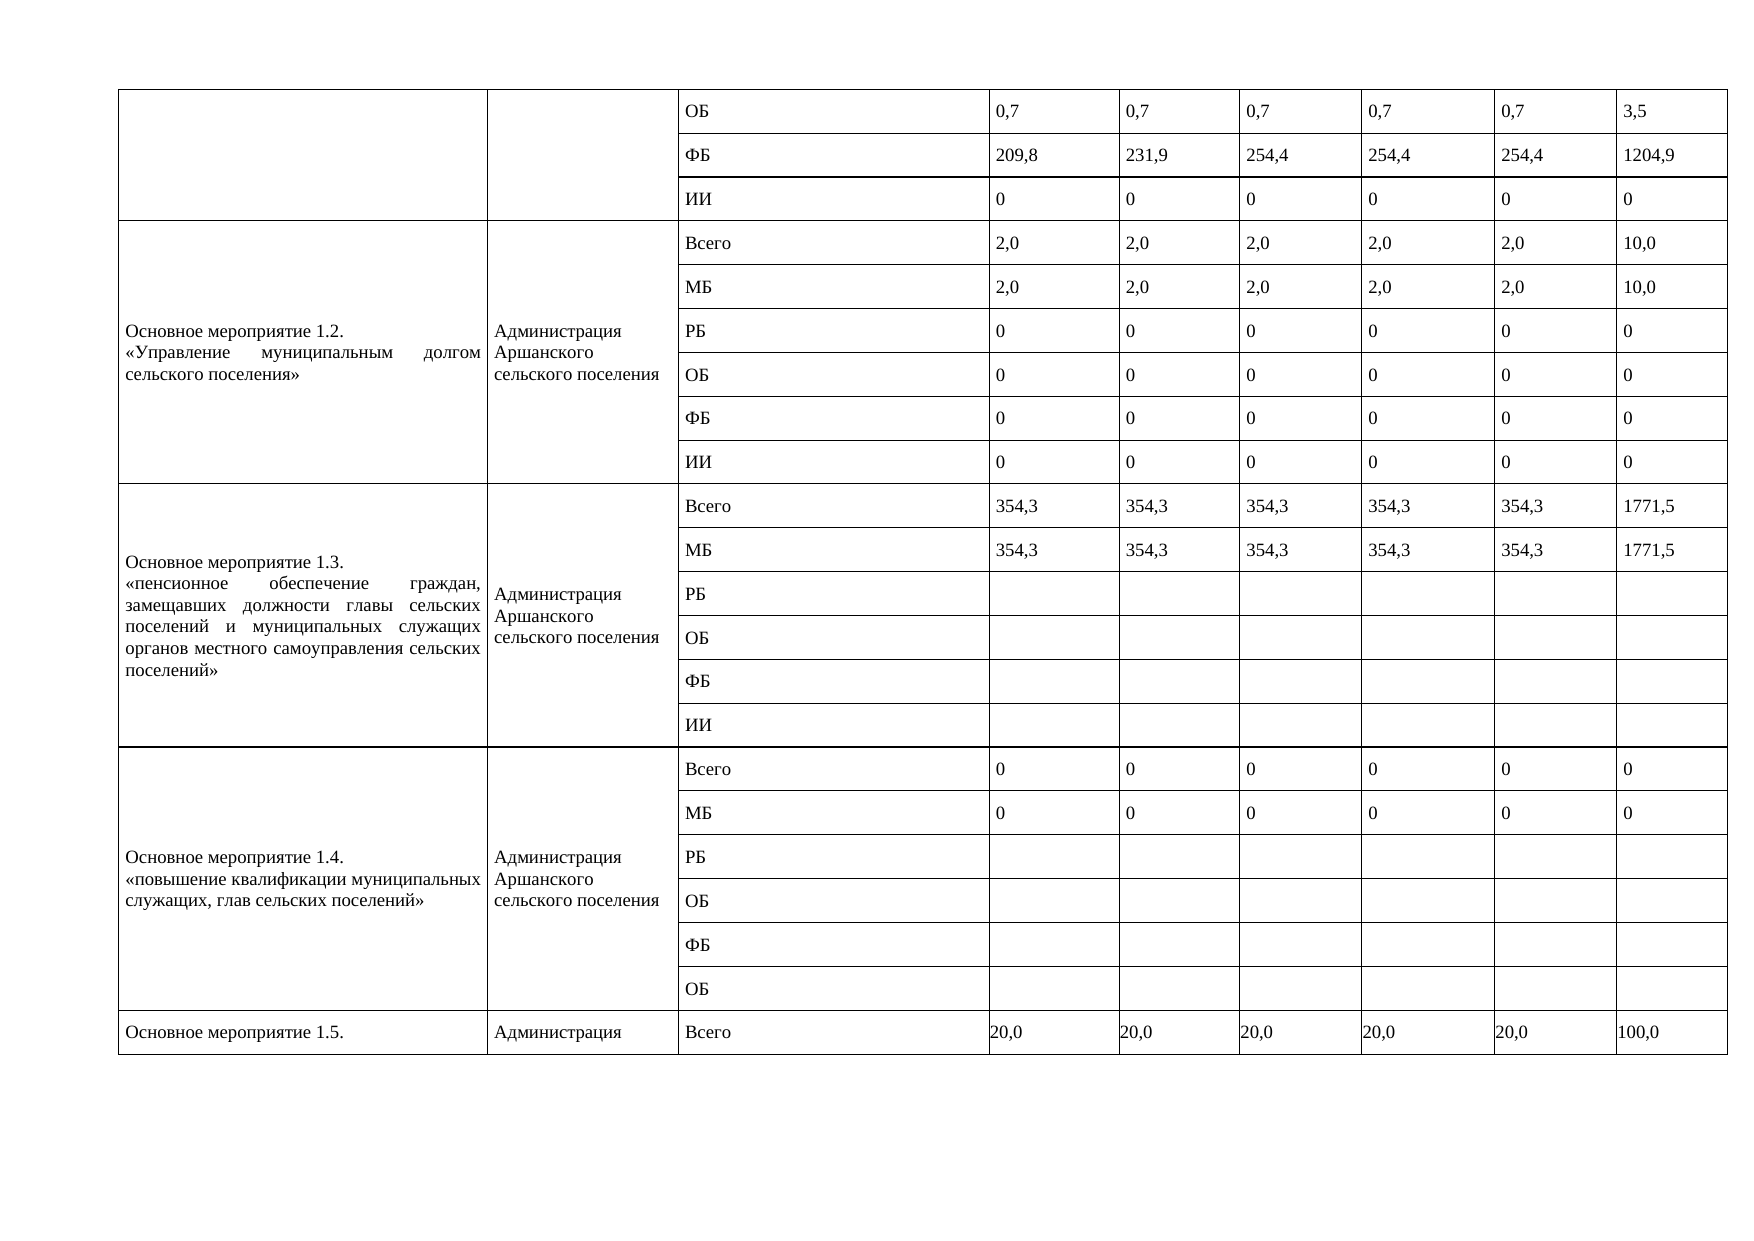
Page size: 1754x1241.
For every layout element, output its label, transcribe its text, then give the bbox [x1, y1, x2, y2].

table_cell 0 [990, 178, 1119, 220]
table_cell [1495, 572, 1616, 615]
table_cell РБ [679, 572, 989, 615]
table_cell [1362, 923, 1494, 966]
table_cell 2,0 [1362, 265, 1494, 308]
table_cell ФБ [679, 660, 989, 703]
table_cell 0 [1495, 178, 1616, 220]
table_cell 0 [990, 397, 1119, 439]
table_cell ФБ [679, 134, 989, 176]
table_cell [990, 704, 1119, 746]
table_cell [1120, 572, 1239, 615]
table_cell 354,3 [1120, 484, 1239, 527]
table_cell 0 [1120, 397, 1239, 439]
table_cell РБ [679, 835, 989, 878]
table_cell [1362, 704, 1494, 746]
table_cell [1617, 616, 1727, 659]
table_cell 354,3 [1362, 484, 1494, 527]
table_cell [1362, 572, 1494, 615]
table_cell ИИ [679, 704, 989, 746]
table_cell ОБ [679, 90, 989, 132]
table_cell 10,0 [1617, 221, 1727, 264]
table_cell Основное мероприятие 1.4. «повышение квалификации муниципальных служащих, глав сельских поселений» [119, 748, 487, 1009]
table_cell 0 [990, 309, 1119, 352]
table_cell [1120, 923, 1239, 966]
table_cell 0 [1362, 397, 1494, 439]
table_cell 0 [1240, 791, 1361, 834]
table_cell [1617, 923, 1727, 966]
table_cell 2,0 [1120, 221, 1239, 264]
table_cell 0,7 [1495, 90, 1616, 132]
table_cell [1495, 660, 1616, 703]
table_cell [1617, 572, 1727, 615]
table_cell 209,8 [990, 134, 1119, 176]
table_cell 0 [1495, 353, 1616, 396]
table_cell 254,4 [1362, 134, 1494, 176]
table_cell 0 [1617, 309, 1727, 352]
table_cell 254,4 [1240, 134, 1361, 176]
table_cell 0 [1617, 791, 1727, 834]
table_cell [1240, 616, 1361, 659]
table_cell [1617, 704, 1727, 746]
table_cell [1120, 660, 1239, 703]
table_cell 1771,5 [1617, 484, 1727, 527]
table_cell 0 [1362, 791, 1494, 834]
table_cell 0 [1240, 309, 1361, 352]
table_cell Всего [679, 1011, 989, 1053]
table_cell 0 [1240, 441, 1361, 483]
table_cell 0 [1120, 791, 1239, 834]
table_cell 0,7 [1120, 90, 1239, 132]
table_cell ОБ [679, 616, 989, 659]
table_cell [488, 1011, 678, 1053]
table_cell РБ [679, 309, 989, 352]
table_cell [1495, 704, 1616, 746]
table_cell [1617, 967, 1727, 1009]
table_cell Администрация Аршанского сельского поселения [488, 484, 678, 746]
table_cell 0 [1362, 178, 1494, 220]
table_cell 2,0 [990, 221, 1119, 264]
table_cell [990, 660, 1119, 703]
table_cell [1362, 616, 1494, 659]
table_cell 354,3 [1495, 528, 1616, 571]
table_cell 0 [1362, 353, 1494, 396]
table_cell ИИ [679, 178, 989, 220]
table_cell 354,3 [990, 528, 1119, 571]
table_cell [1240, 879, 1361, 922]
table_cell [1240, 967, 1361, 1009]
table_cell 20,0 [1495, 1011, 1616, 1053]
table_cell 0,7 [1362, 90, 1494, 132]
table_cell 354,3 [1240, 484, 1361, 527]
table_cell 354,3 [1120, 528, 1239, 571]
table_cell МБ [679, 791, 989, 834]
table_cell 2,0 [1495, 265, 1616, 308]
table_cell 0 [1120, 178, 1239, 220]
table_cell [1120, 616, 1239, 659]
table_cell 354,3 [990, 484, 1119, 527]
table_cell [990, 616, 1119, 659]
table_cell ФБ [679, 923, 989, 966]
table_cell 0 [1495, 309, 1616, 352]
table_cell ИИ [679, 441, 989, 483]
table_cell 0 [1362, 309, 1494, 352]
table_cell 2,0 [1240, 221, 1361, 264]
table_cell ОБ [679, 967, 989, 1009]
table_cell 0 [1120, 748, 1239, 790]
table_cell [488, 221, 678, 483]
table_cell [1120, 704, 1239, 746]
table_cell [990, 879, 1119, 922]
table_cell 0 [1362, 748, 1494, 790]
table_cell 0 [990, 791, 1119, 834]
table_cell 0 [1240, 353, 1361, 396]
table_cell 0 [1240, 748, 1361, 790]
table_cell [1362, 879, 1494, 922]
table_cell [1240, 704, 1361, 746]
table_cell 0 [1495, 397, 1616, 439]
table_cell [990, 923, 1119, 966]
table_cell [1362, 967, 1494, 1009]
table_cell Всего [679, 748, 989, 790]
table_cell 100,0 [1617, 1011, 1727, 1053]
table_cell МБ [679, 528, 989, 571]
table_cell 2,0 [990, 265, 1119, 308]
table_cell 0 [990, 748, 1119, 790]
table_cell 0 [1120, 441, 1239, 483]
table_cell 0 [1240, 178, 1361, 220]
table_cell [1495, 879, 1616, 922]
table_cell 1204,9 [1617, 134, 1727, 176]
table_cell [990, 835, 1119, 878]
table_cell 20,0 [1362, 1011, 1494, 1053]
table_cell 2,0 [1240, 265, 1361, 308]
table_cell [1240, 572, 1361, 615]
table_cell 0 [1120, 353, 1239, 396]
table_cell [1362, 835, 1494, 878]
table_cell [1120, 835, 1239, 878]
table_cell 2,0 [1495, 221, 1616, 264]
table_cell Всего [679, 221, 989, 264]
table_cell [1240, 923, 1361, 966]
table_cell 0,7 [990, 90, 1119, 132]
table_cell [990, 572, 1119, 615]
table_cell 354,3 [1240, 528, 1361, 571]
table_cell 254,4 [1495, 134, 1616, 176]
table_cell [1617, 835, 1727, 878]
table_cell 231,9 [1120, 134, 1239, 176]
table_cell [1240, 835, 1361, 878]
table_cell 0,7 [1240, 90, 1361, 132]
table_cell [990, 967, 1119, 1009]
table_cell ОБ [679, 879, 989, 922]
table_cell 0 [1617, 353, 1727, 396]
table_cell 354,3 [1362, 528, 1494, 571]
table_cell 0 [1495, 441, 1616, 483]
table_cell 0 [1495, 791, 1616, 834]
table_cell 0 [1617, 441, 1727, 483]
table_cell [1495, 967, 1616, 1009]
table_cell ОБ [679, 353, 989, 396]
table_cell 20,0 [990, 1011, 1119, 1053]
table_cell 1771,5 [1617, 528, 1727, 571]
table_cell МБ [679, 265, 989, 308]
table_cell 2,0 [1120, 265, 1239, 308]
table_cell [1617, 879, 1727, 922]
table_cell [1495, 616, 1616, 659]
table_cell [1617, 660, 1727, 703]
table_cell 0 [1617, 178, 1727, 220]
table_cell 20,0 [1120, 1011, 1239, 1053]
table_cell Администрация Аршанского сельского поселения [488, 748, 678, 1009]
table_cell 3,5 [1617, 90, 1727, 132]
table_cell 0 [1617, 397, 1727, 439]
table_cell [1240, 660, 1361, 703]
table_cell [1120, 967, 1239, 1009]
table_cell 0 [1362, 441, 1494, 483]
table_cell Основное мероприятие 1.3. «пенсионное обеспечение граждан, замещавших должности главы сельских поселений и муниципальных служащих органов местного самоуправления сельских поселений» [119, 484, 487, 746]
table_cell 0 [990, 441, 1119, 483]
table_cell 0 [1495, 748, 1616, 790]
table_cell [1495, 923, 1616, 966]
table_cell 0 [1240, 397, 1361, 439]
table_cell 0 [1120, 309, 1239, 352]
table_cell 0 [990, 353, 1119, 396]
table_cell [119, 1011, 487, 1053]
table_cell 10,0 [1617, 265, 1727, 308]
table_cell ФБ [679, 397, 989, 439]
table_cell [1495, 835, 1616, 878]
table_cell 20,0 [1240, 1011, 1361, 1053]
table_cell Всего [679, 484, 989, 527]
table_cell 2,0 [1362, 221, 1494, 264]
table_cell 0 [1617, 748, 1727, 790]
table_cell 354,3 [1495, 484, 1616, 527]
table_cell Основное мероприятие 1.2. «Управление муниципальным долгом сельского поселения» [119, 221, 487, 483]
table_cell [1120, 879, 1239, 922]
table_cell [1362, 660, 1494, 703]
